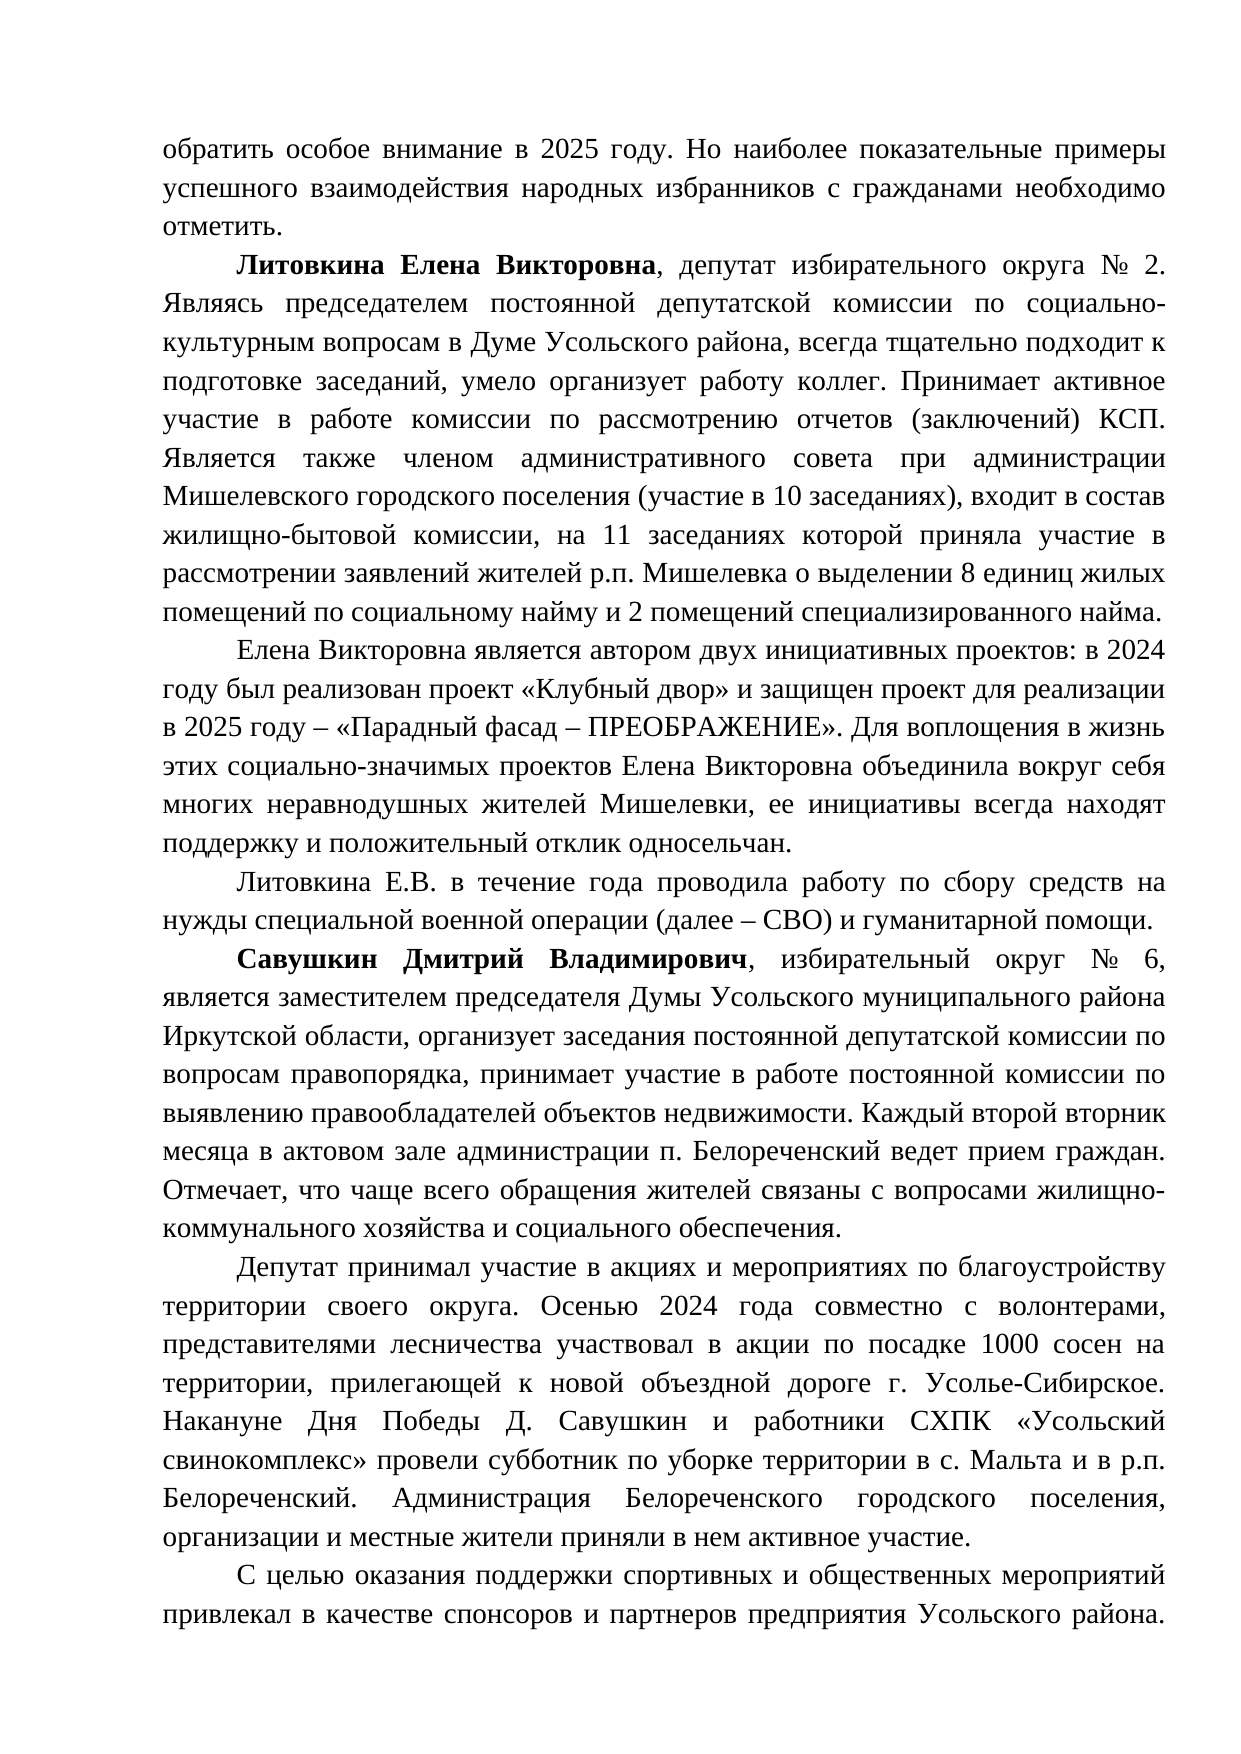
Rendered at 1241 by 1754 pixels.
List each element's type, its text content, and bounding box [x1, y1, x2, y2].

text Литовкина Елена Викторовна, депутат избирательного округа № 2. Являясь председателем постоянной депутатской комиссии по социально-культурным вопросам в Думе Усольского района, всегда тщательно подходит к подготовке заседаний, умело организует работу коллег. Принимает активное участие в работе комиссии по рассмотрению отчетов (заключений) КСП. Является также членом административного совета при администрации Мишелевского городского поселения (участие в 10 заседаниях), входит в состав жилищно-бытовой комиссии, на 11 заседаниях которой приняла участие в рассмотрении заявлений жителей р.п. Мишелевка о выделении 8 единиц жилых помещений по социальному найму и 2 помещений специализированного найма. [162, 247, 1167, 627]
text Депутат принимал участие в акциях и мероприятиях по благоустройству территории своего округа. Осенью 2024 года совместно с волонтерами, представителями лесничества участвовал в акции по посадке 1000 сосен на территории, прилегающей к новой объездной дороге г. Усолье-Сибирское. Накануне Дня Победы Д. Савушкин и работники СХПК «Усольский свинокомплекс» провели субботник по уборке территории в с. Мальта и в р.п. Белореченский. Администрация Белореченского городского поселения, организации и местные жители приняли в нем активное участие. [162, 1249, 1167, 1552]
text Савушкин Дмитрий Владимирович, избирательный округ № 6, является заместителем председателя Думы Усольского муниципального района Иркутской области, организует заседания постоянной депутатской комиссии по вопросам правопорядка, принимает участие в работе постоянной комиссии по выявлению правообладателей объектов недвижимости. Каждый второй вторник месяца в актовом зале администрации п. Белореченский ведет прием граждан. Отмечает, что чаще всего обращения жителей связаны с вопросами жилищно-коммунального хозяйства и социального обеспечения. [162, 941, 1167, 1244]
text Елена Викторовна является автором двух инициативных проектов: в 2024 году был реализован проект «Клубный двор» и защищен проект для реализации в 2025 году – «Парадный фасад – ПРЕОБРАЖЕНИЕ». Для воплощения в жизнь этих социально-значимых проектов Елена Викторовна объединила вокруг себя многих неравнодушных жителей Мишелевки, ее инициативы всегда находят поддержку и положительный отклик односельчан. [162, 632, 1167, 859]
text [162, 1557, 1167, 1629]
text Литовкина Е.В. в течение года проводила работу по сбору средств на нужды специальной военной операции (далее – СВО) и гуманитарной помощи. [162, 864, 1167, 936]
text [162, 131, 1167, 242]
